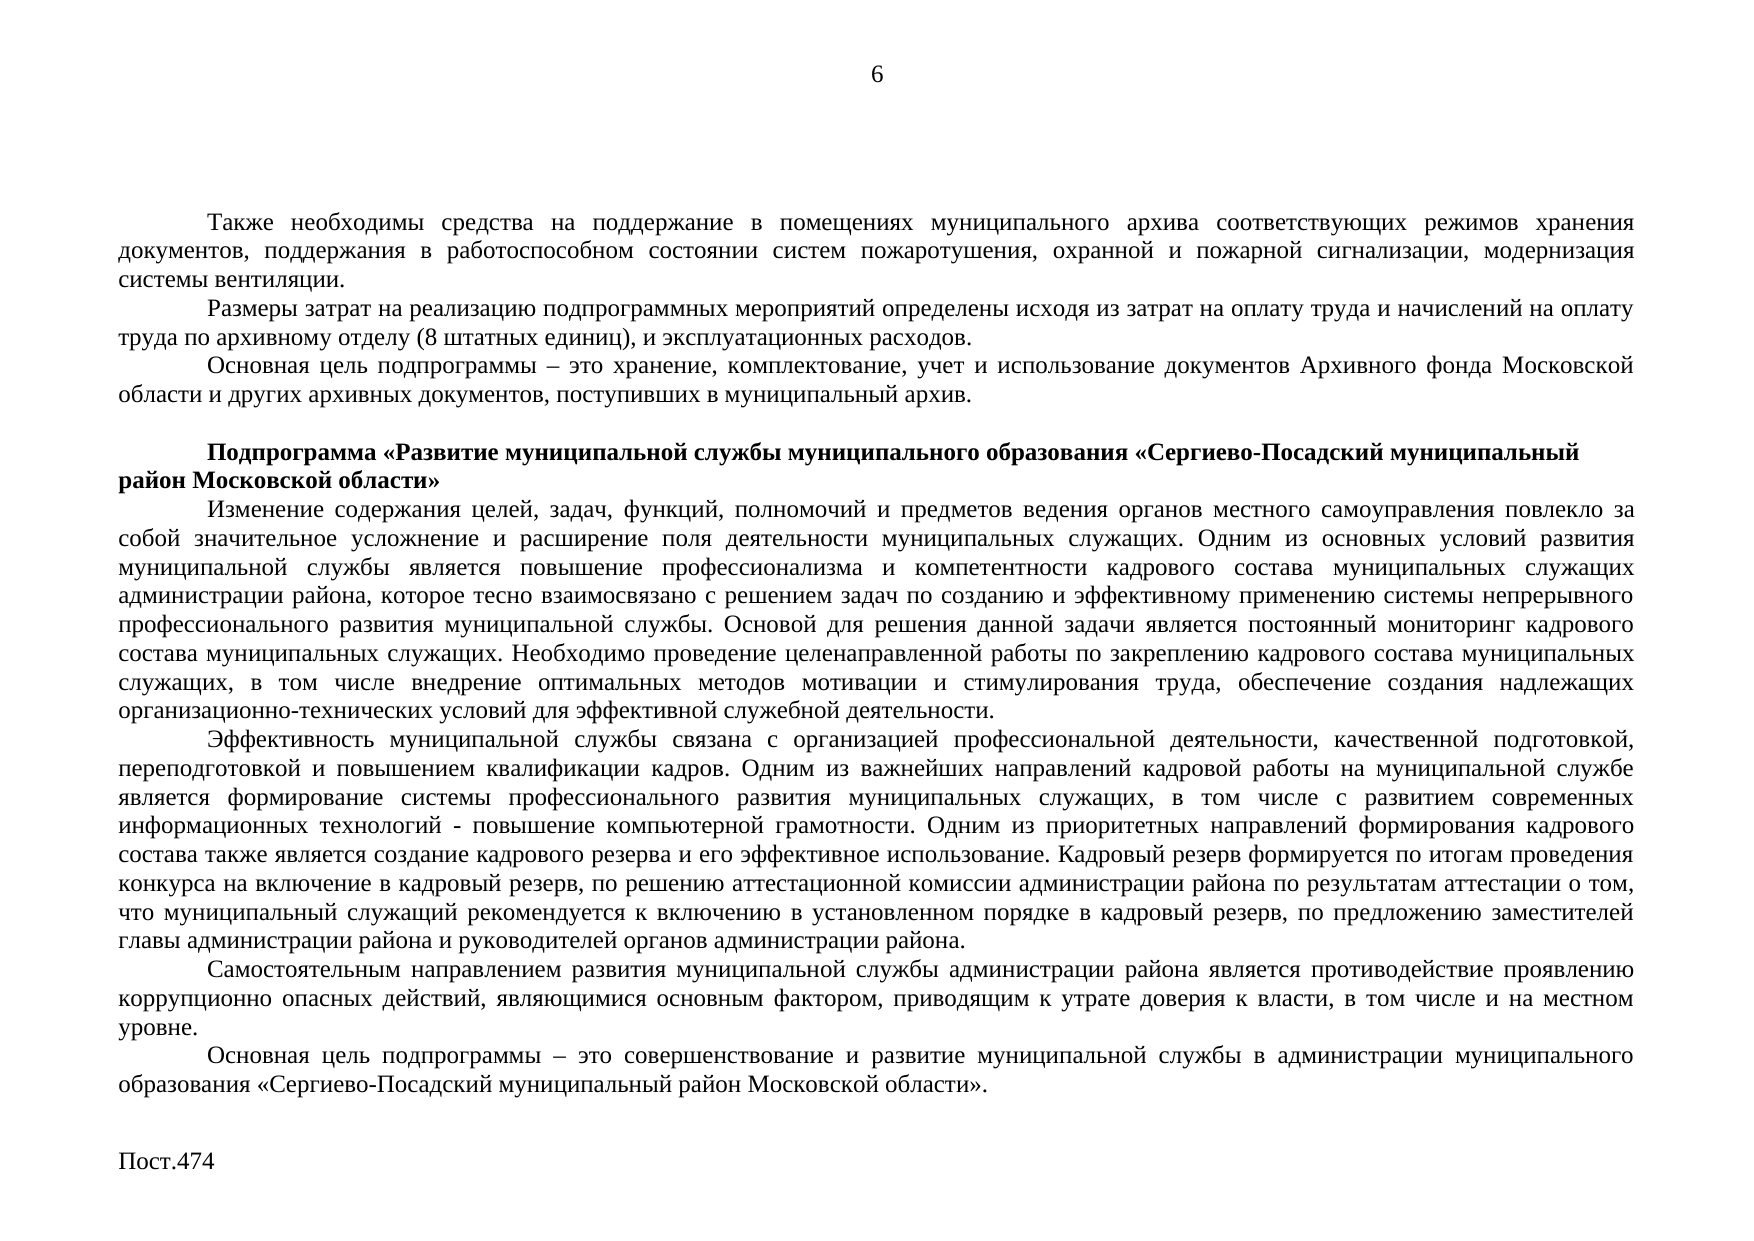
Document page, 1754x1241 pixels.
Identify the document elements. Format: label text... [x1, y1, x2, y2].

text Изменение содержания целей, задач, функций, полномочий и предметов ведения органов местного самоуправления повлекло за собой значительное усложнение и расширение поля деятельности муниципальных служащих. Одним из основных условий развития муниципальной службы является повышение профессионализма и компетентности кадрового состава муниципальных служащих администрации района, которое тесно взаимосвязано с решением задач по созданию и эффективному применению системы непрерывного профессионального развития муниципальной службы. Основой для решения данной задачи является постоянный мониторинг кадрового состава муниципальных служащих. Необходимо проведение целенаправленной работы по закреплению кадрового состава муниципальных служащих, в том числе внедрение оптимальных методов мотивации и стимулирования труда, обеспечение создания надлежащих организационно-технических условий для эффективной служебной деятельности. [118, 494, 1636, 724]
text Самостоятельным направлением развития муниципальной службы администрации района является противодействие проявлению коррупционно опасных действий, являющимися основным фактором, приводящим к утрате доверия к власти, в том числе и на местном уровне. [118, 954, 1636, 1041]
text Основная цель подпрограммы – это хранение, комплектование, учет и использование документов Архивного фонда Московской области и других архивных документов, поступивших в муниципальный архив. [118, 351, 1636, 408]
text Эффективность муниципальной службы связана с организацией профессиональной деятельности, качественной подготовкой, переподготовкой и повышением квалификации кадров. Одним из важнейших направлений кадровой работы на муниципальной службе является формирование системы профессионального развития муниципальных служащих, в том числе с развитием современных информационных технологий - повышение компьютерной грамотности. Одним из приоритетных направлений формирования кадрового состава также является создание кадрового резерва и его эффективное использование. Кадровый резерв формируется по итогам проведения конкурса на включение в кадровый резерв, по решению аттестационной комиссии администрации района по результатам аттестации о том, что муниципальный служащий рекомендуется к включению в установленном порядке в кадровый резерв, по предложению заместителей главы администрации района и руководителей органов администрации района. [118, 724, 1636, 954]
text Размеры затрат на реализацию подпрограммных мероприятий определены исходя из затрат на оплату труда и начислений на оплату труда по архивному отделу (8 штатных единиц), и эксплуатационных расходов. [118, 293, 1636, 351]
text Также необходимы средства на поддержание в помещениях муниципального архива соответствующих режимов хранения документов, поддержания в работоспособном состоянии систем пожаротушения, охранной и пожарной сигнализации, модернизация системы вентиляции. [118, 207, 1636, 293]
text Основная цель подпрограммы – это совершенствование и развитие муниципальной службы в администрации муниципального образования «Сергиево-Посадский муниципальный район Московской области». [118, 1041, 1636, 1098]
text Подпрограмма «Развитие муниципальной службы муниципального образования «Сергиево-Посадский муниципальный район Московской области» [118, 437, 1636, 494]
